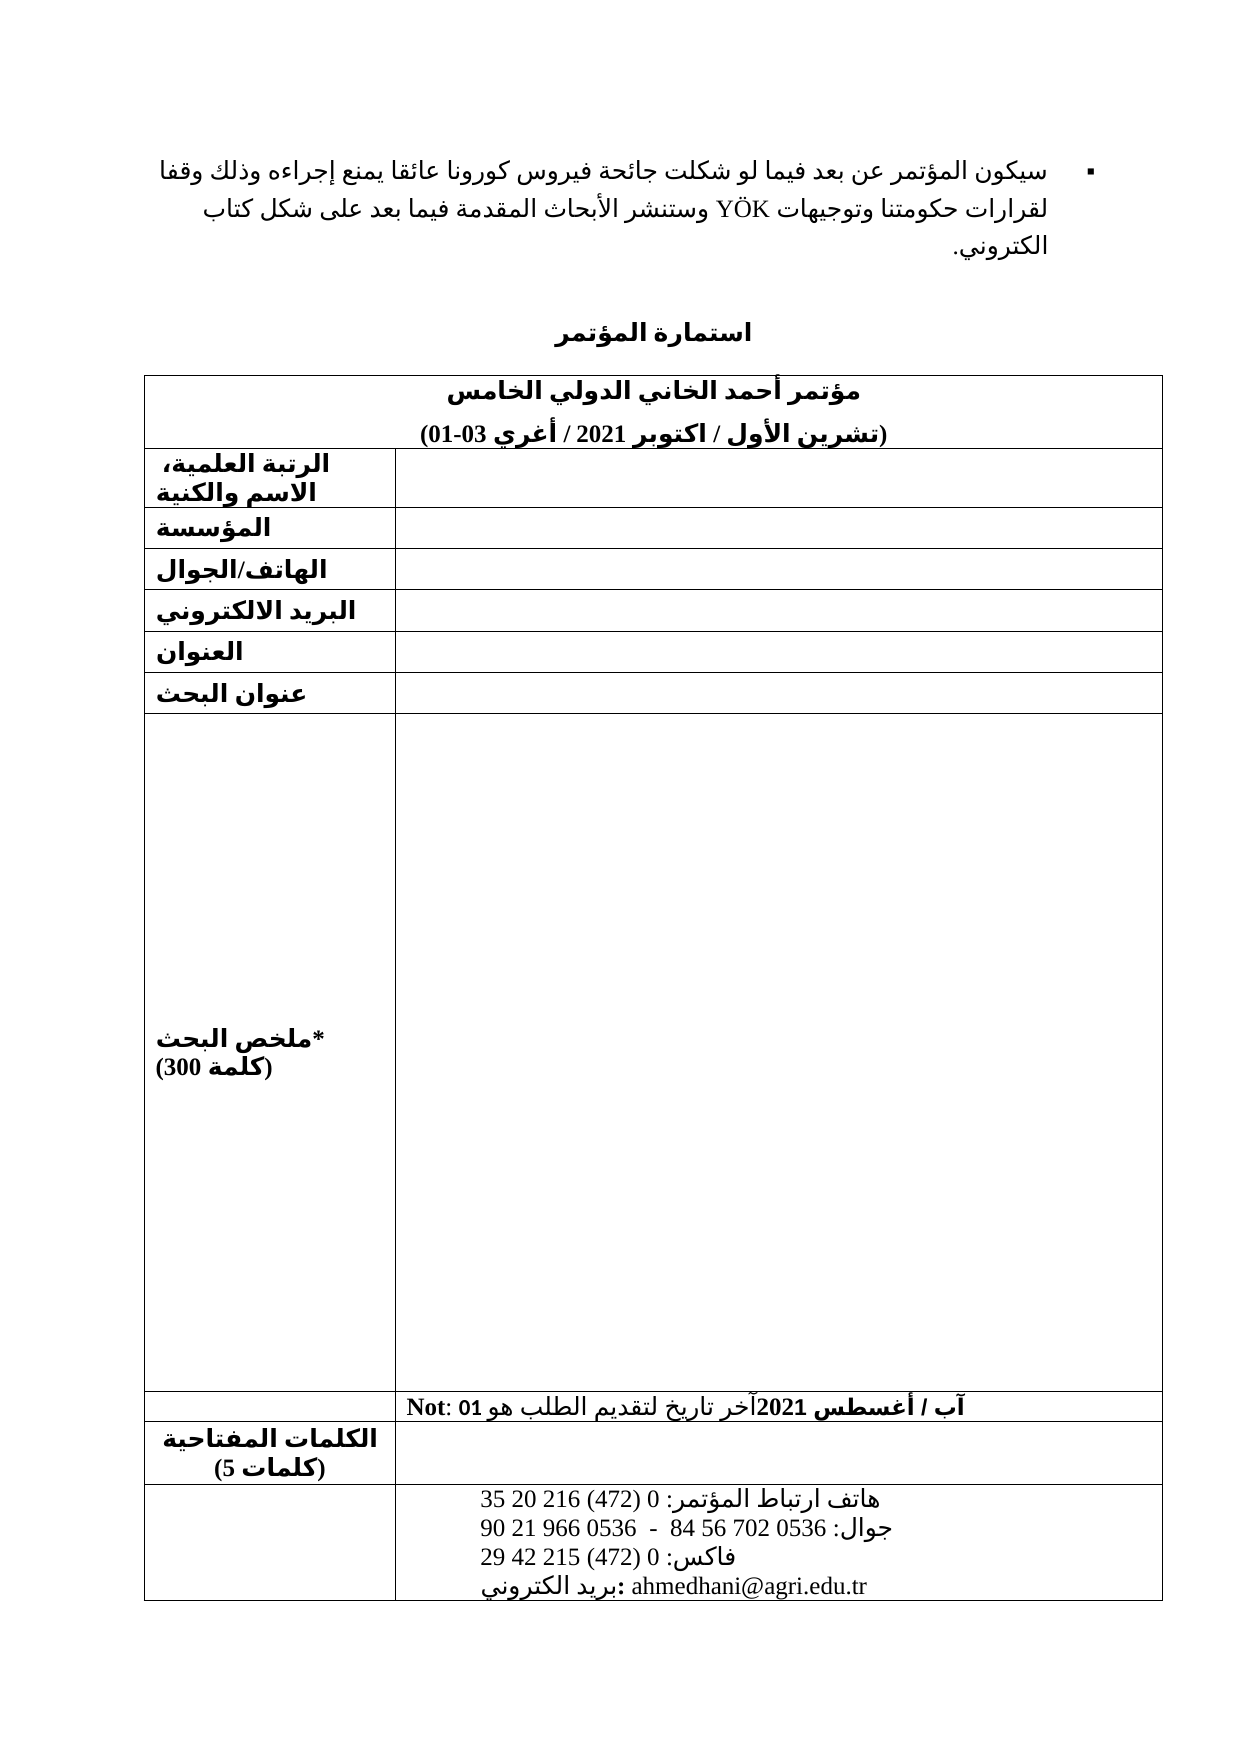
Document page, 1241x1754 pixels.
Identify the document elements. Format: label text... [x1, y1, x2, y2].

table_cell المؤسسة [145, 508, 395, 548]
table_cell ملخص البحث* (300 كلمة) [145, 714, 395, 1391]
table_cell [396, 632, 1162, 672]
table_cell الكلمات المفتاحية (5 كلمات) [145, 1422, 395, 1483]
table_cell العنوان [145, 632, 395, 672]
table_cell عنوان البحث [145, 673, 395, 713]
table_cell مؤتمر أحمد الخاني الدولي الخامس (01-03 تشرين الأول / اكتوبر 2021 / أغري) [145, 376, 1162, 448]
table_header استمارة المؤتمر [144, 318, 1163, 375]
table_cell [396, 549, 1162, 589]
table_cell [396, 508, 1162, 548]
table_cell [396, 449, 1162, 507]
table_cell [396, 1485, 1162, 1599]
table_cell [396, 714, 1162, 1391]
table_cell الرتبة العلمية، الاسم والكنية [145, 449, 395, 507]
table_cell [396, 590, 1162, 631]
list سيكون المؤتمر عن بعد فيما لو شكلت جائحة فيروس كورونا عائقا يمنع إجراءه وذلك وقفا لقرارات حكومتنا وتوجيهات YÖK وستنشر الأبحاث المقدمة فيما بعد على شكل كتاب الكتروني. [148, 148, 1086, 260]
table_cell [145, 1485, 395, 1599]
table_cell [145, 1392, 395, 1421]
table_cell البريد الالكتروني [145, 590, 395, 631]
table_cell [396, 673, 1162, 713]
table_cell Not: 01 آب / أغسطس 2021آخر تاريخ لتقديم الطلب هو [396, 1392, 1162, 1421]
table_cell [396, 1422, 1162, 1483]
table_cell الهاتف/الجوال [145, 549, 395, 589]
